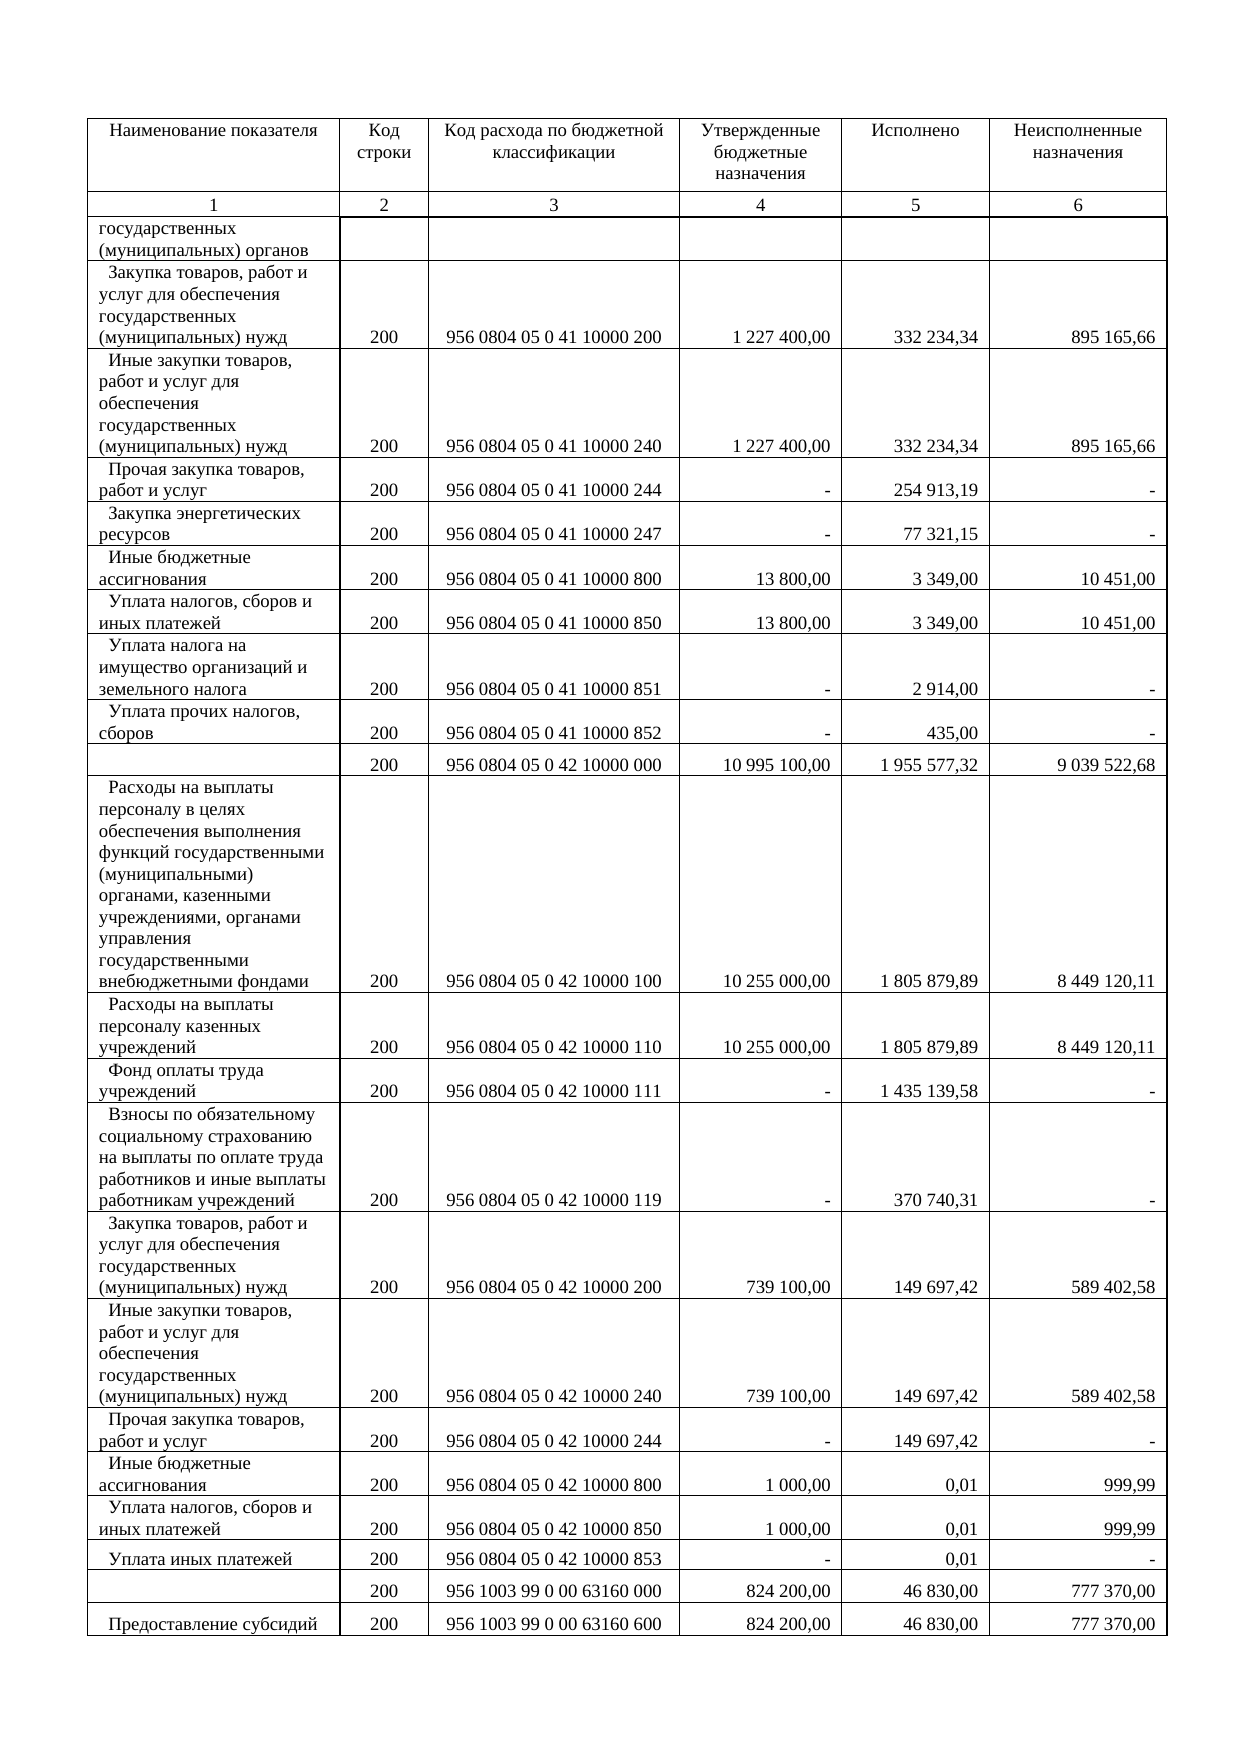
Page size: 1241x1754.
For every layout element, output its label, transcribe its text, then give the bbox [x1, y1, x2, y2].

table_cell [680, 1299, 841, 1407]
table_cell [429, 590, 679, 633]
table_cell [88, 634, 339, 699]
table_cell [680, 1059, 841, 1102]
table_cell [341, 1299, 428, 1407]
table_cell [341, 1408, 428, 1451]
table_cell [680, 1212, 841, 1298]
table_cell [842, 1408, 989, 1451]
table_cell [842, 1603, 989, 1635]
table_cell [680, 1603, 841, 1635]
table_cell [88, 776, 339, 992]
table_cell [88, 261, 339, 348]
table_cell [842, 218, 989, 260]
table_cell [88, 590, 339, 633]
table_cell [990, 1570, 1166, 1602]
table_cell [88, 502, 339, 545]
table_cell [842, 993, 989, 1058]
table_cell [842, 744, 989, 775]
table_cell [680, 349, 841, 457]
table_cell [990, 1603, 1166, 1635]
table_header Исполнено [842, 119, 989, 191]
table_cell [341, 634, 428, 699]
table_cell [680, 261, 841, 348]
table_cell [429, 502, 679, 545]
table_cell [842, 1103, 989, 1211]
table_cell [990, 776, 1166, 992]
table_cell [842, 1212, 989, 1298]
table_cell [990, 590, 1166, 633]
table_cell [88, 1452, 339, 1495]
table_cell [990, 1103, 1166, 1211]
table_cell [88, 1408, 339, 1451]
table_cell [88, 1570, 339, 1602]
table_header Неисполненные назначения [990, 119, 1166, 191]
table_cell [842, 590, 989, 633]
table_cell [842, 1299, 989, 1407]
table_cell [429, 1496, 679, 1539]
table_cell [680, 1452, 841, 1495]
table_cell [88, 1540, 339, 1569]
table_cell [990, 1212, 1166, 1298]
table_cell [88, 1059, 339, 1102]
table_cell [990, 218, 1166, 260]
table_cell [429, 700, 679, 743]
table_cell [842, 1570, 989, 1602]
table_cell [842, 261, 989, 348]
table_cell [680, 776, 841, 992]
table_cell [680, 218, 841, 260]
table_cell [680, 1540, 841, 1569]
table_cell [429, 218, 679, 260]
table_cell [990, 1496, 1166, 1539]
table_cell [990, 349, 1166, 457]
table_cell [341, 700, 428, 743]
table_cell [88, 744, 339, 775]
table_cell 4 [680, 192, 841, 216]
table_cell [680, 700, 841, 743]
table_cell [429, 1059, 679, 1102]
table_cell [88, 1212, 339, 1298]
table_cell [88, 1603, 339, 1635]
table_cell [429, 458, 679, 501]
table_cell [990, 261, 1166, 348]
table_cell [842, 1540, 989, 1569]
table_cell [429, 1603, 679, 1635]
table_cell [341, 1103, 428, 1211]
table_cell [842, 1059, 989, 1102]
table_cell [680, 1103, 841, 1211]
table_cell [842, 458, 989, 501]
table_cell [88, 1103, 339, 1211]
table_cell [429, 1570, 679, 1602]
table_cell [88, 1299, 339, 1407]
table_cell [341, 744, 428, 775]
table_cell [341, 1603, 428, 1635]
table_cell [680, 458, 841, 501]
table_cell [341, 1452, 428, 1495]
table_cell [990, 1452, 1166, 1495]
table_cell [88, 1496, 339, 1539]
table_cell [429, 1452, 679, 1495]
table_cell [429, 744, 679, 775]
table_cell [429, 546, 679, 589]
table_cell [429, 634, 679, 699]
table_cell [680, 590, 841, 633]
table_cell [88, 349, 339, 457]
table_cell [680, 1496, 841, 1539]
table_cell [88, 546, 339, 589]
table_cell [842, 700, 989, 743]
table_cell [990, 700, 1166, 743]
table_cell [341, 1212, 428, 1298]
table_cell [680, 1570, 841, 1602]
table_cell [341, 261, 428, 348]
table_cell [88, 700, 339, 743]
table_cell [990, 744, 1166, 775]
table_header Код строки [340, 119, 428, 191]
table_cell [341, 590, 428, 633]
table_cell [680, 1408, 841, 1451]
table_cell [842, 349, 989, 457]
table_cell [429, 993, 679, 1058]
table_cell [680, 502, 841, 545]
table_header Наименование показателя [88, 119, 339, 191]
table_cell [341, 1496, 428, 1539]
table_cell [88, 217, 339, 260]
table_cell 3 [429, 192, 679, 216]
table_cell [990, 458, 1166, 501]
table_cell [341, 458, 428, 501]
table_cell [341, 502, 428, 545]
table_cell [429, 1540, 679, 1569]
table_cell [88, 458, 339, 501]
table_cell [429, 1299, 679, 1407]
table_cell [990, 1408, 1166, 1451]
table_cell 5 [842, 192, 989, 216]
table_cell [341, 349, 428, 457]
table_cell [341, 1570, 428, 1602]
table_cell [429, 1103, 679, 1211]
table_cell 2 [340, 192, 428, 216]
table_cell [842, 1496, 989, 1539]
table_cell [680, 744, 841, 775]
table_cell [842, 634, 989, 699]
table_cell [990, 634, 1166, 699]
table_cell 1 [88, 192, 339, 216]
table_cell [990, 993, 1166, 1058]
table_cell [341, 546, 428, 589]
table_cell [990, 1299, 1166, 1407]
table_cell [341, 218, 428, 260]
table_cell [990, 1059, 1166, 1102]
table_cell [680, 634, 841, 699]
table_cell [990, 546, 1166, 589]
table_cell 6 [990, 192, 1166, 216]
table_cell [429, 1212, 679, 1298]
table_header Утвержденные бюджетные назначения [680, 119, 841, 191]
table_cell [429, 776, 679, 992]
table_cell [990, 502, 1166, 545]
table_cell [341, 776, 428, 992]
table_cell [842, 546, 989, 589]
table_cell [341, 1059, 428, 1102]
table_header Код расхода по бюджетной классификации [429, 119, 679, 191]
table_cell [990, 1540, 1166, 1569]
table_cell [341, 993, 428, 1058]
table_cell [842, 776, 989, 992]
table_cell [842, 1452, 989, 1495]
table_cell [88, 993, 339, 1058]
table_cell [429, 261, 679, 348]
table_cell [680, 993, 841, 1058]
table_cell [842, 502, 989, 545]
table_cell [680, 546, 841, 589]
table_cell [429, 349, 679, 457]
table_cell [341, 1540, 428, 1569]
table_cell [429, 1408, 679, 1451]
